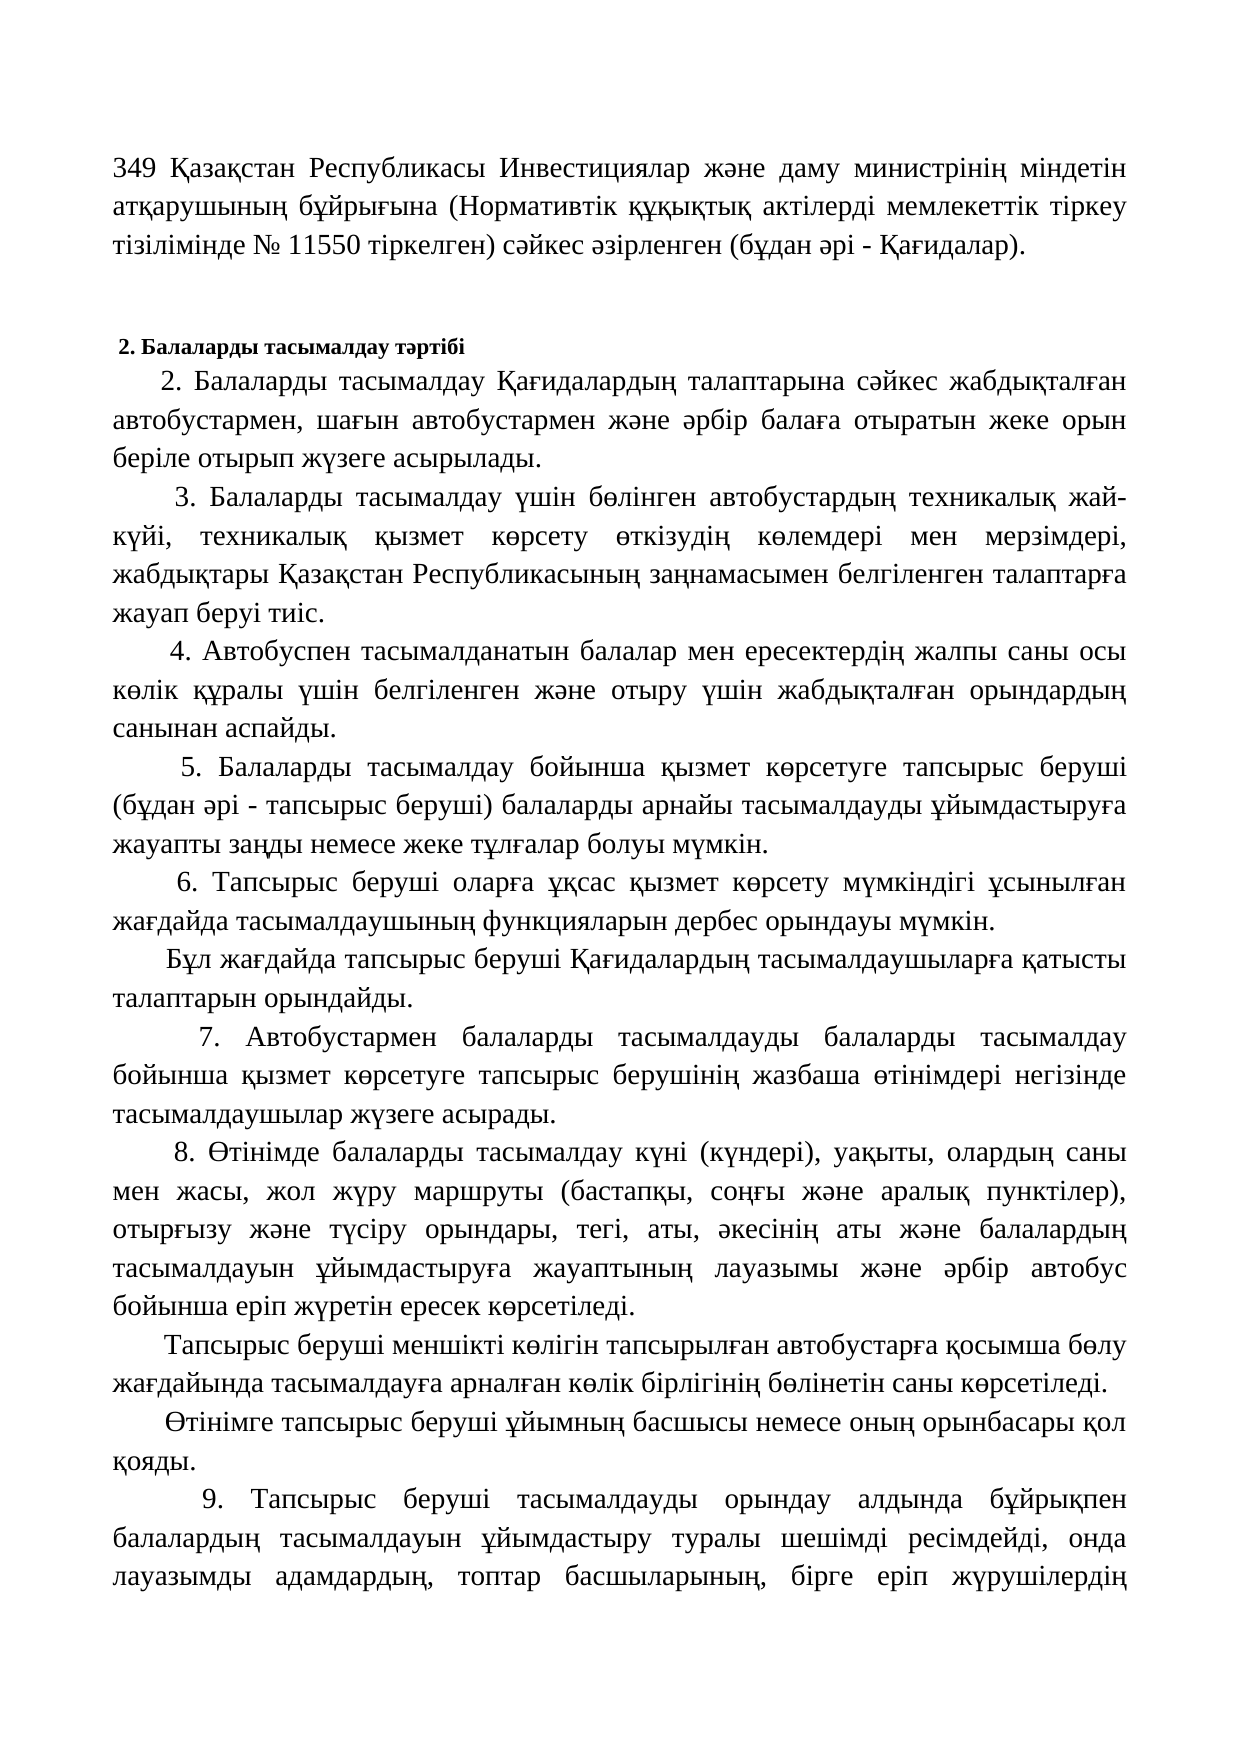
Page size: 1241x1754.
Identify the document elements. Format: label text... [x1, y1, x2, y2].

text 5. Балаларды тасымалдау бойынша қызмет көрсетуге тапсырыс берушi (бұдан әрi - тапсырыс берушi) балаларды арнайы тасымалдауды ұйымдастыруға жауапты заңды немесе жеке тұлғалар болуы мүмкiн. [112, 749, 1128, 859]
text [112, 1481, 1128, 1592]
text Тапсырыс берушi меншiктi көлiгiн тапсырылған автобустарға қосымша бөлу жағдайында тасымалдауға арналған көлiк бiрлiгiнiң бөлiнетiн саны көрсетiледi. [112, 1327, 1128, 1399]
text 7. Автобустармен балаларды тасымалдауды балаларды тасымалдау бойынша қызмет көрсетуге тапсырыс берушiнiң жазбаша өтiнiмдерi негiзiнде тасымалдаушылар жүзеге асырады. [112, 1019, 1128, 1129]
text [112, 150, 1128, 261]
text 4. Автобуспен тасымалданатын балалар мен ересектердiң жалпы саны осы көлiк құралы үшiн белгiленген және отыру үшiн жабдықталған орындардың санынан аспайды. [112, 633, 1128, 744]
text Бұл жағдайда тапсырыс берушi Қағидалардың тасымалдаушыларға қатысты талаптарын орындайды. [112, 942, 1128, 1014]
text Өтiнiмге тапсырыс берушi ұйымның басшысы немесе оның орынбасары қол қояды. [112, 1404, 1128, 1476]
text 8. Өтiнiмде балаларды тасымалдау күнi (күндерi), уақыты, олардың саны мен жасы, жол жүру маршруты (бастапқы, соңғы және аралық пунктiлер), отырғызу және түсiру орындары, тегi, аты, әкесiнiң аты және балалардың тасымалдауын ұйымдастыруға жауаптының лауазымы және әрбiр автобус бойынша ерiп жүретiн ересек көрсетiледi. [112, 1134, 1128, 1322]
text 2. Балаларды тасымалдау Қағидалардың талаптарына сәйкес жабдықталған автобустармен, шағын автобустармен және әрбір балаға отыратын жеке орын беріле отырып жүзеге асырылады. [112, 363, 1128, 474]
text 3. Балаларды тасымалдау үшiн бөлiнген автобустардың техникалық жай-күйi, техникалық қызмет көрсету өткiзудiң көлемдерi мен мерзiмдерi, жабдықтары Қазақстан Республикасының заңнамасымен белгiленген талаптарға жауап беруi тиiс. [112, 479, 1128, 628]
text 6. Тапсырыс берушi оларға ұқсас қызмет көрсету мүмкiндiгi ұсынылған жағдайда тасымалдаушының функцияларын дербес орындауы мүмкін. [112, 864, 1128, 937]
text 2. Балаларды тасымалдау тәртiбi [112, 333, 1128, 359]
